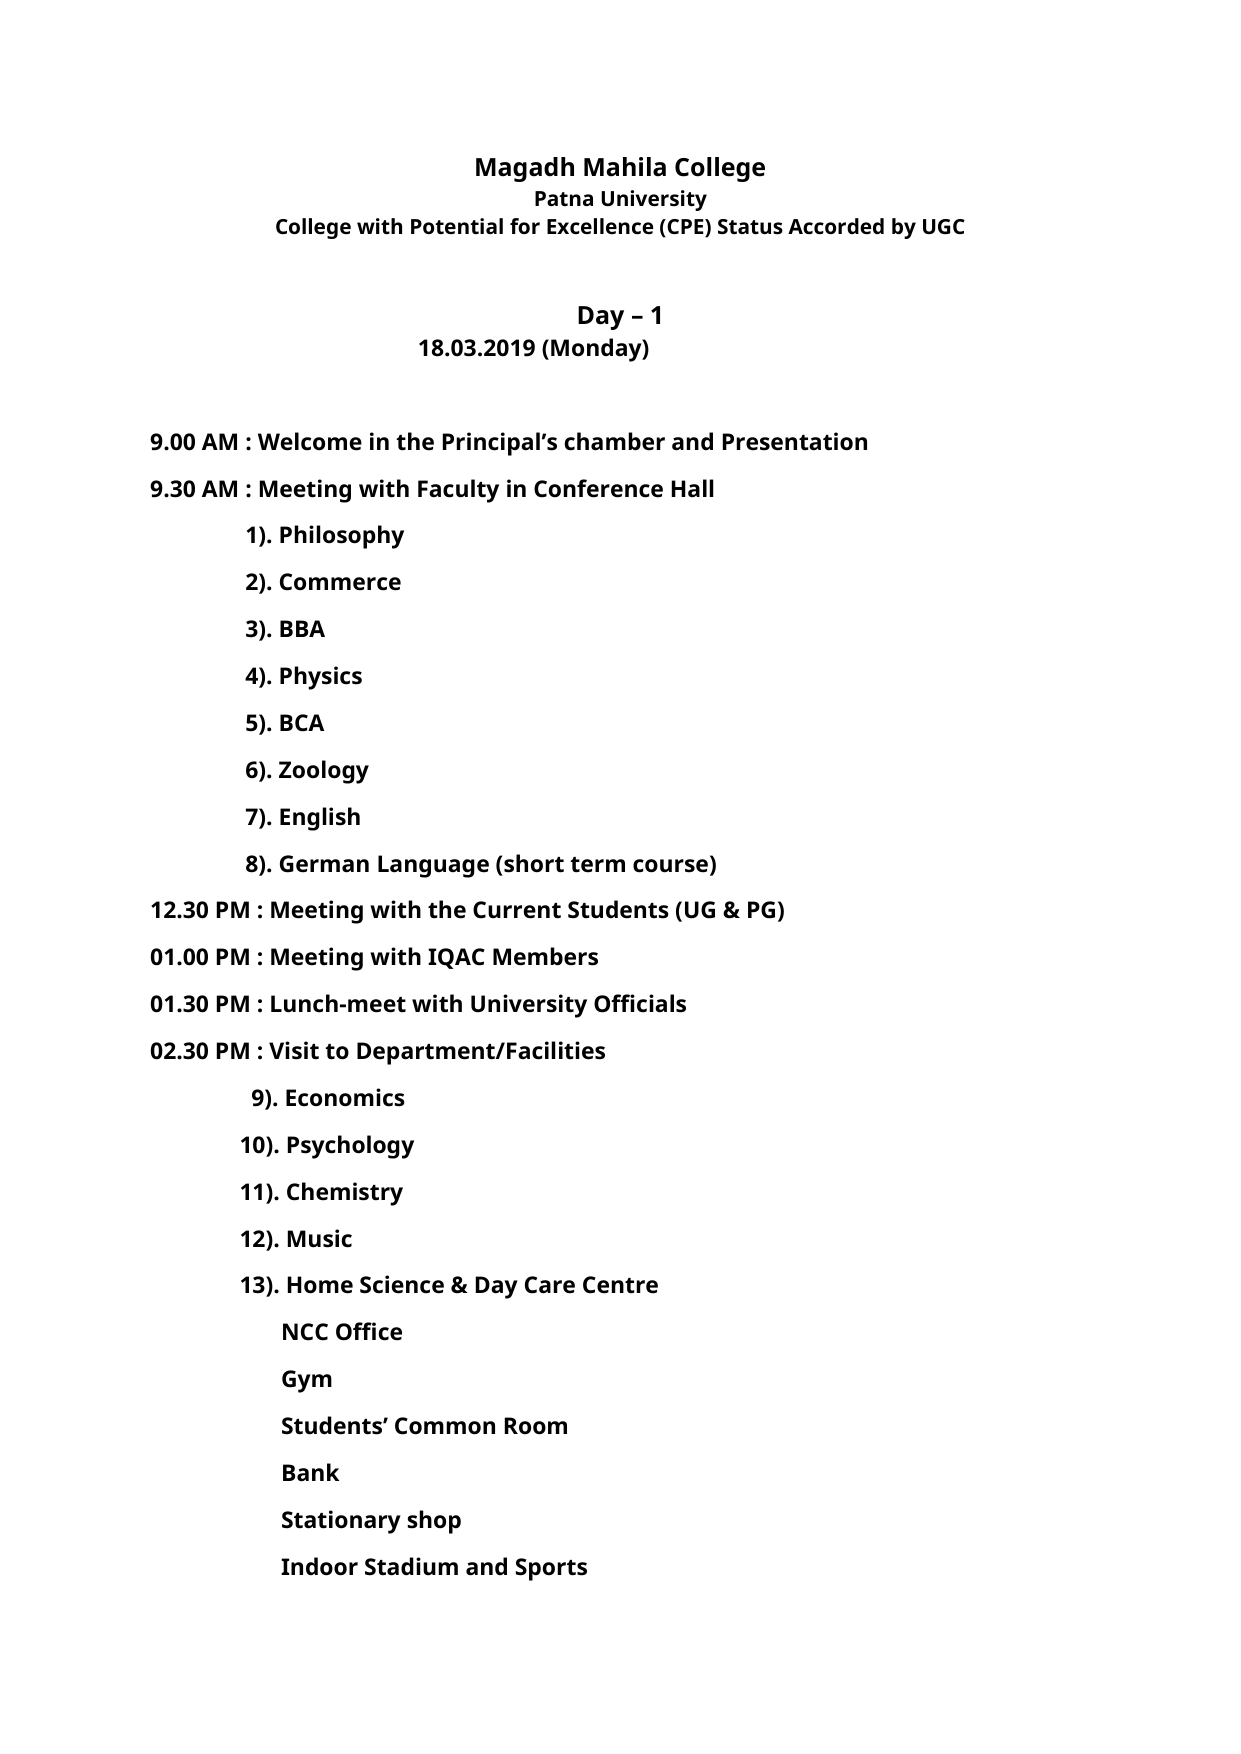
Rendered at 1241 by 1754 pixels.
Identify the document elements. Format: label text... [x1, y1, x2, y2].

text 01.00 PM : Meeting with IQAC Members [150, 941, 1090, 972]
text 18.03.2019 (Monday) [150, 332, 1090, 363]
text 7). English [150, 801, 1090, 832]
text Stationary shop [150, 1504, 1090, 1535]
text 8). German Language (short term course) [150, 847, 1090, 879]
text 9.00 AM : Welcome in the Principal’s chamber and Presentation [150, 426, 1090, 457]
text Gym [150, 1363, 1090, 1394]
text 10). Psychology [150, 1129, 1090, 1160]
text 1). Philosophy [150, 519, 1090, 551]
text 13). Home Science & Day Care Centre [150, 1269, 1090, 1301]
text 4). Physics [150, 660, 1090, 691]
text 9.30 AM : Meeting with Faculty in Conference Hall [150, 472, 1090, 504]
text 11). Chemistry [150, 1176, 1090, 1207]
text 01.30 PM : Lunch-meet with University Officials [150, 988, 1090, 1019]
text 6). Zoology [150, 754, 1090, 785]
text Day – 1 [150, 298, 1090, 332]
text 02.30 PM : Visit to Department/Facilities [150, 1035, 1090, 1066]
text 2). Commerce [150, 566, 1090, 597]
text 3). BBA [150, 613, 1090, 644]
text 9). Economics [150, 1082, 1090, 1113]
text College with Potential for Excellence (CPE) Status Accorded by UGC [150, 212, 1090, 241]
text Magadh Mahila College [150, 150, 1090, 184]
text NCC Office [150, 1316, 1090, 1347]
text Students’ Common Room [150, 1410, 1090, 1441]
text Indoor Stadium and Sports [150, 1551, 1090, 1582]
text 12). Music [150, 1222, 1090, 1254]
text 5). BCA [150, 707, 1090, 738]
text Patna University [150, 184, 1090, 212]
text Bank [150, 1457, 1090, 1488]
text 12.30 PM : Meeting with the Current Students (UG & PG) [150, 894, 1090, 926]
